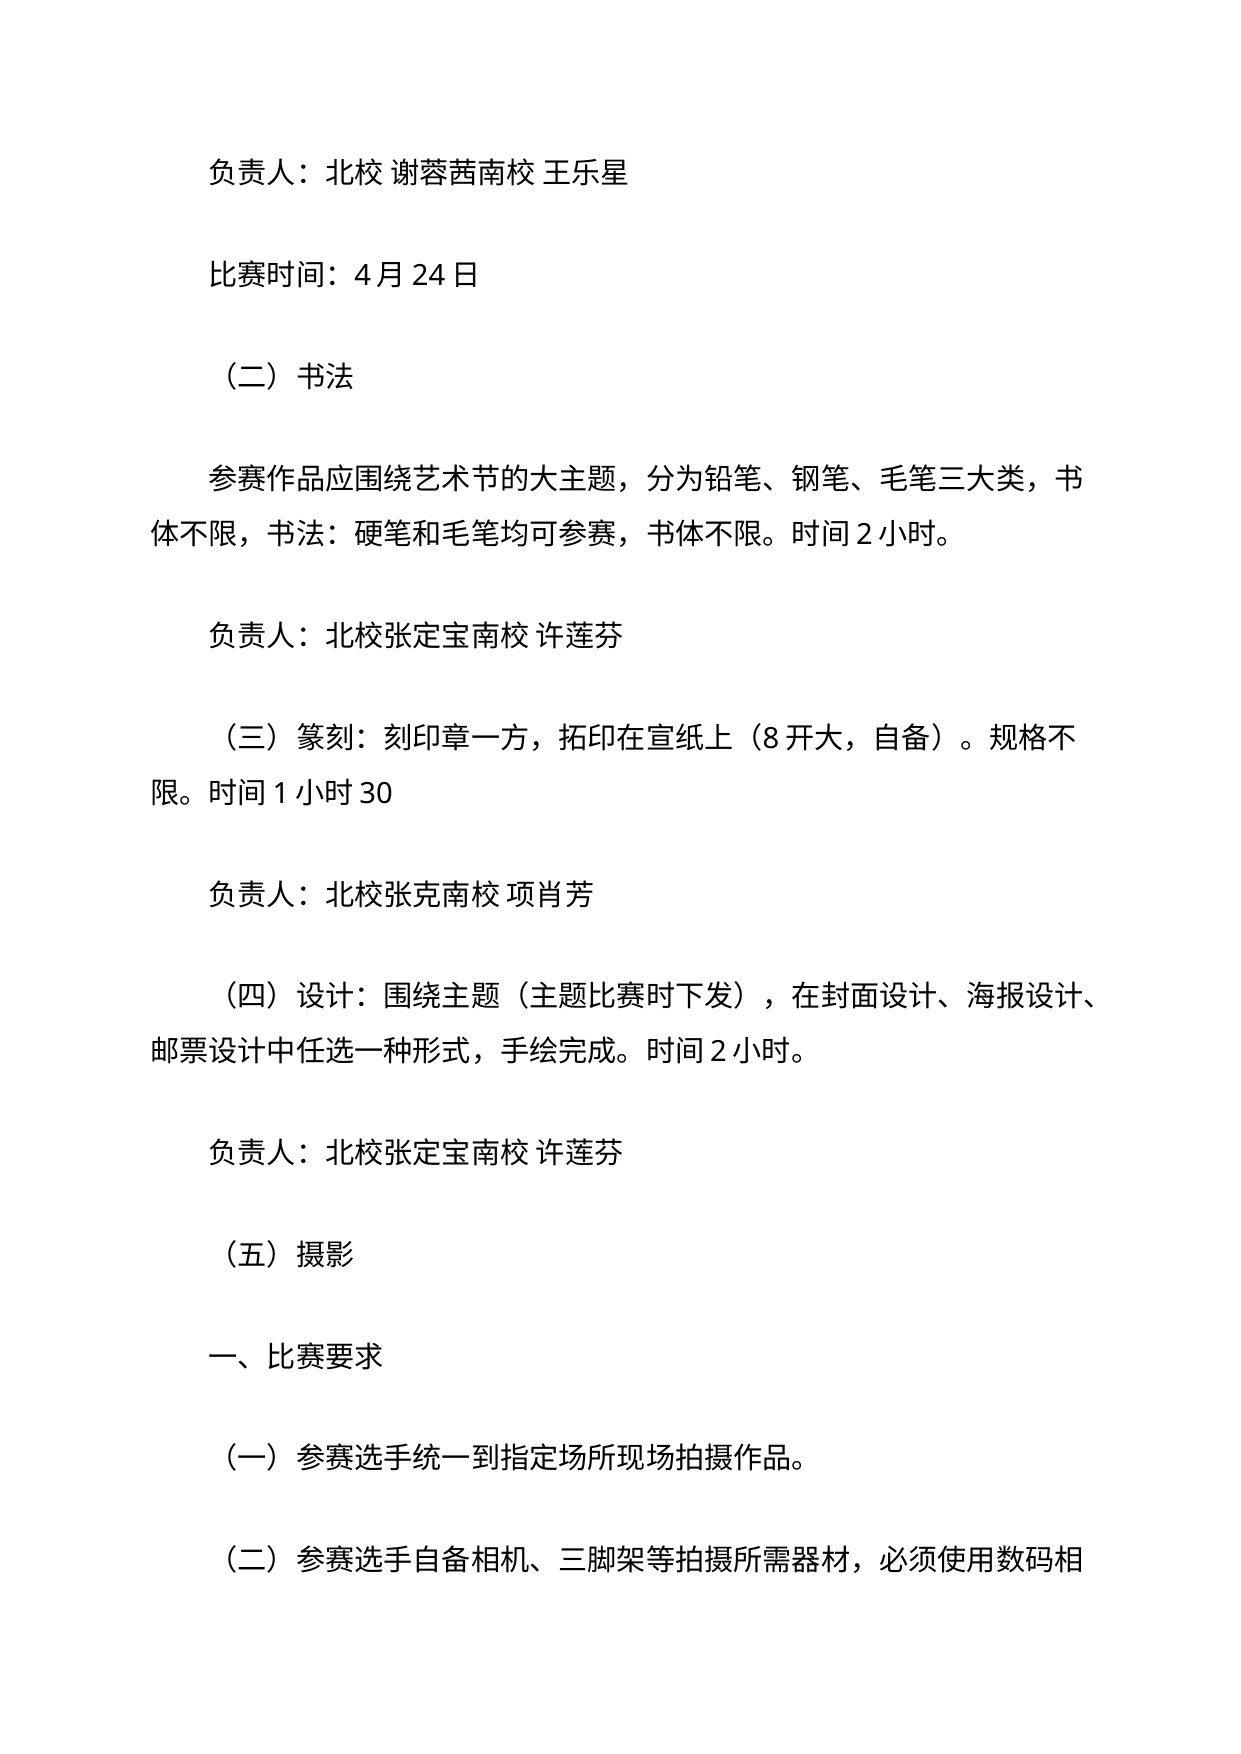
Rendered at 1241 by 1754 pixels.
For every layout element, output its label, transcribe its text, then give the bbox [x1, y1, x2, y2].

text （二）书法 [150, 354, 1090, 396]
text 负责人：北校张克南校 项肖芳 [150, 871, 1090, 913]
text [150, 1537, 1090, 1579]
text 负责人：北校 谢蓉茜南校 王乐星 [150, 150, 1090, 192]
text （五）摄影 [150, 1232, 1090, 1274]
text 负责人：北校张定宝南校 许莲芬 [150, 612, 1090, 655]
text （三）篆刻：刻印章一方，拓印在宣纸上（8开大，自备）。规格不限。时间1小时30 [150, 714, 1090, 812]
text 负责人：北校张定宝南校 许莲芬 [150, 1130, 1090, 1172]
text （四）设计：围绕主题（主题比赛时下发），在封面设计、海报设计、邮票设计中任选一种形式，手绘完成。时间2小时。 [150, 973, 1090, 1070]
text 参赛作品应围绕艺术节的大主题，分为铅笔、钢笔、毛笔三大类，书体不限，书法：硬笔和毛笔均可参赛，书体不限。时间2小时。 [150, 456, 1090, 553]
text 一、比赛要求 [150, 1333, 1090, 1376]
text 比赛时间：4月24日 [150, 252, 1090, 294]
text （一）参赛选手统一到指定场所现场拍摄作品。 [150, 1435, 1090, 1477]
